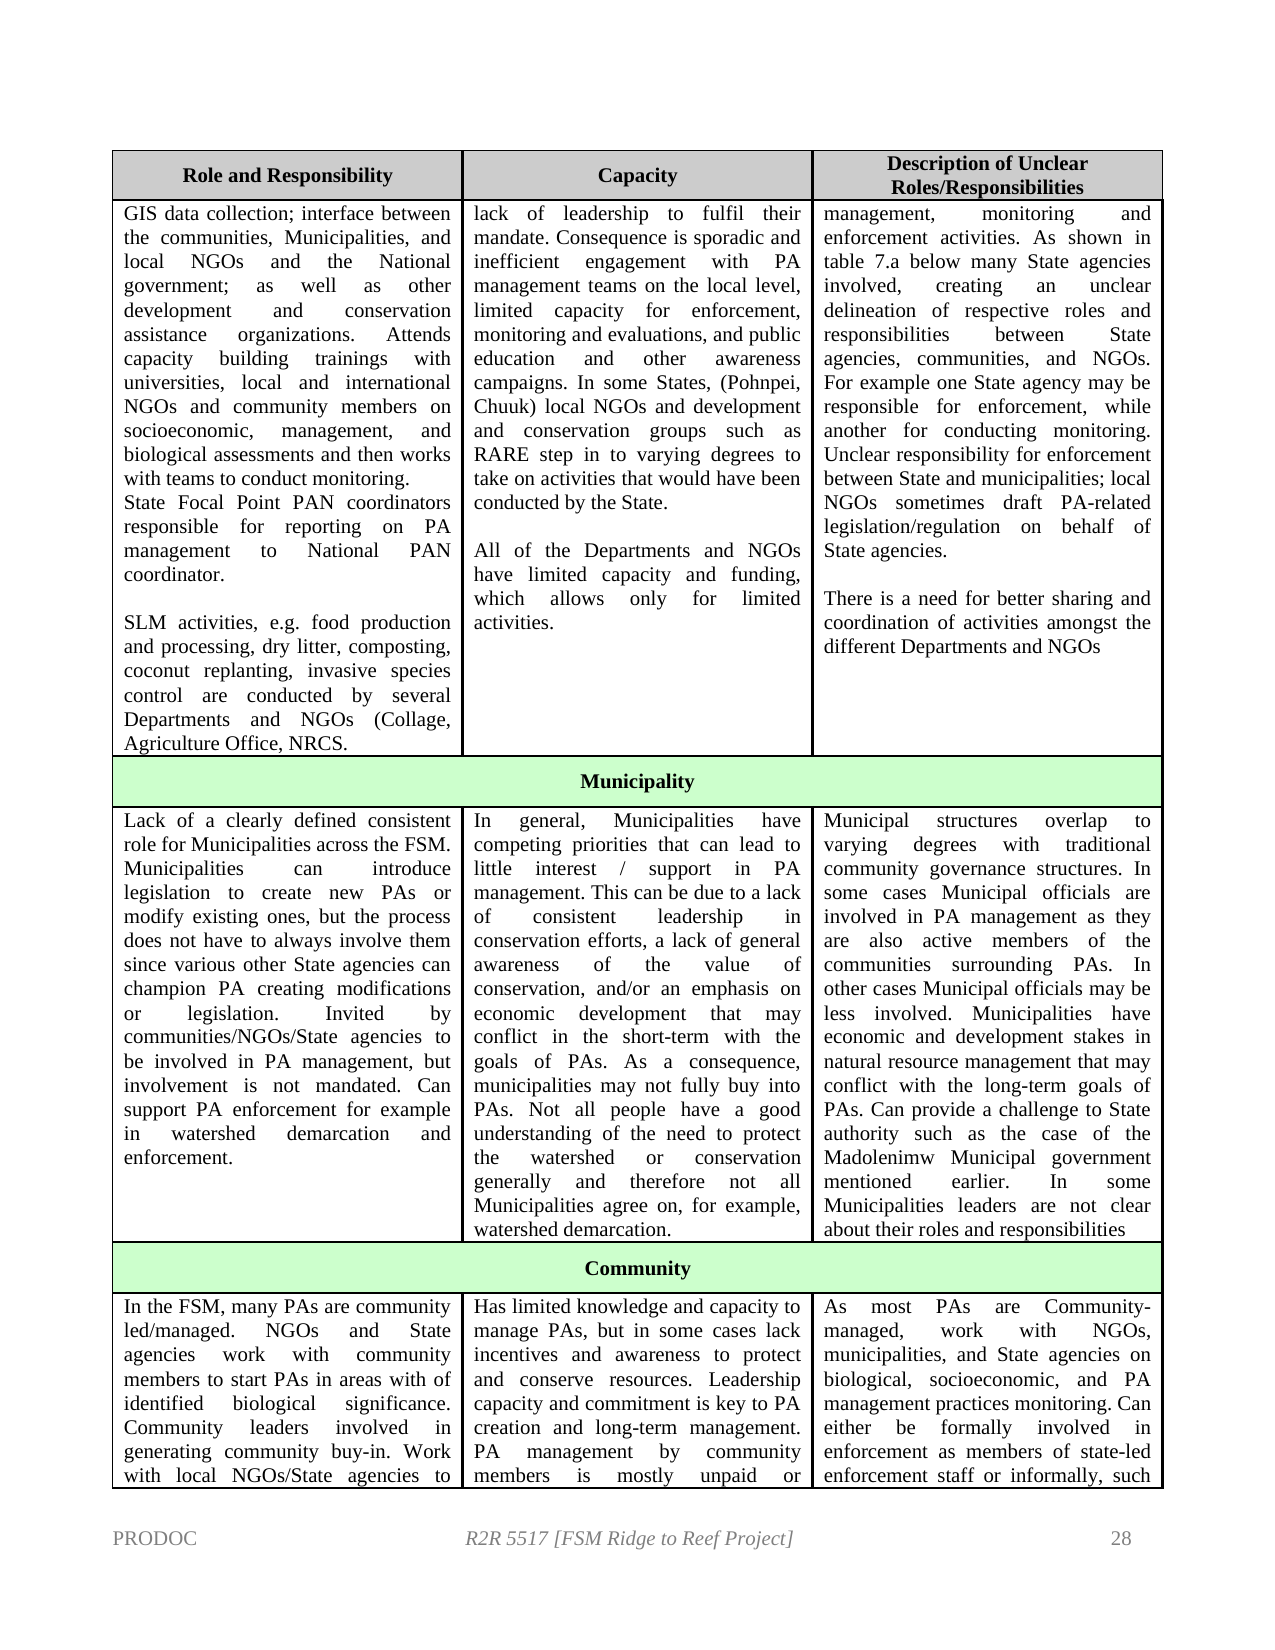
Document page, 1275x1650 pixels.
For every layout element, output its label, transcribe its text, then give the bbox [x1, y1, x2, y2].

table_cell Community [113, 1243, 1161, 1292]
table_cell Lack of a clearly defined consistent role for Municipalities across the FSM. Municipalities can introduce legislation to create new PAs or modify existing ones, but the process does not have to always involve them since various other State agencies can champion PA creating modifications or legislation. Invited by communities/NGOs/State agencies to be involved in PA management, but involvement is not mandated. Can support PA enforcement for example in watershed demarcation and enforcement. [113, 808, 461, 1241]
table_header Capacity [464, 151, 811, 199]
table_cell Municipality [113, 757, 1161, 806]
table_header Description of Unclear Roles/Responsibilities [814, 151, 1162, 199]
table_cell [464, 201, 811, 755]
table_cell Municipal structures overlap to varying degrees with traditional community governance structures. In some cases Municipal officials are involved in PA management as they are also active members of the communities surrounding PAs. In other cases Municipal officials may be less involved. Municipalities have economic and development stakes in natural resource management that may conflict with the long-term goals of PAs. Can provide a challenge to State authority such as the case of the Madolenimw Municipal government mentioned earlier. In some Municipalities leaders are not clear about their roles and responsibilities [814, 808, 1161, 1241]
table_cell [113, 201, 461, 755]
table_cell In general, Municipalities have competing priorities that can lead to little interest / support in PA management. This can be due to a lack of consistent leadership in conservation efforts, a lack of general awareness of the value of conservation, and/or an emphasis on economic development that may conflict in the short-term with the goals of PAs. As a consequence, municipalities may not fully buy into PAs. Not all people have a good understanding of the need to protect the watershed or conservation generally and therefore not all Municipalities agree on, for example, watershed demarcation. [464, 808, 811, 1241]
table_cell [814, 1294, 1161, 1487]
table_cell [113, 1294, 461, 1487]
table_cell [464, 1294, 811, 1487]
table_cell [814, 201, 1161, 755]
table_header Role and Responsibility [113, 151, 461, 199]
